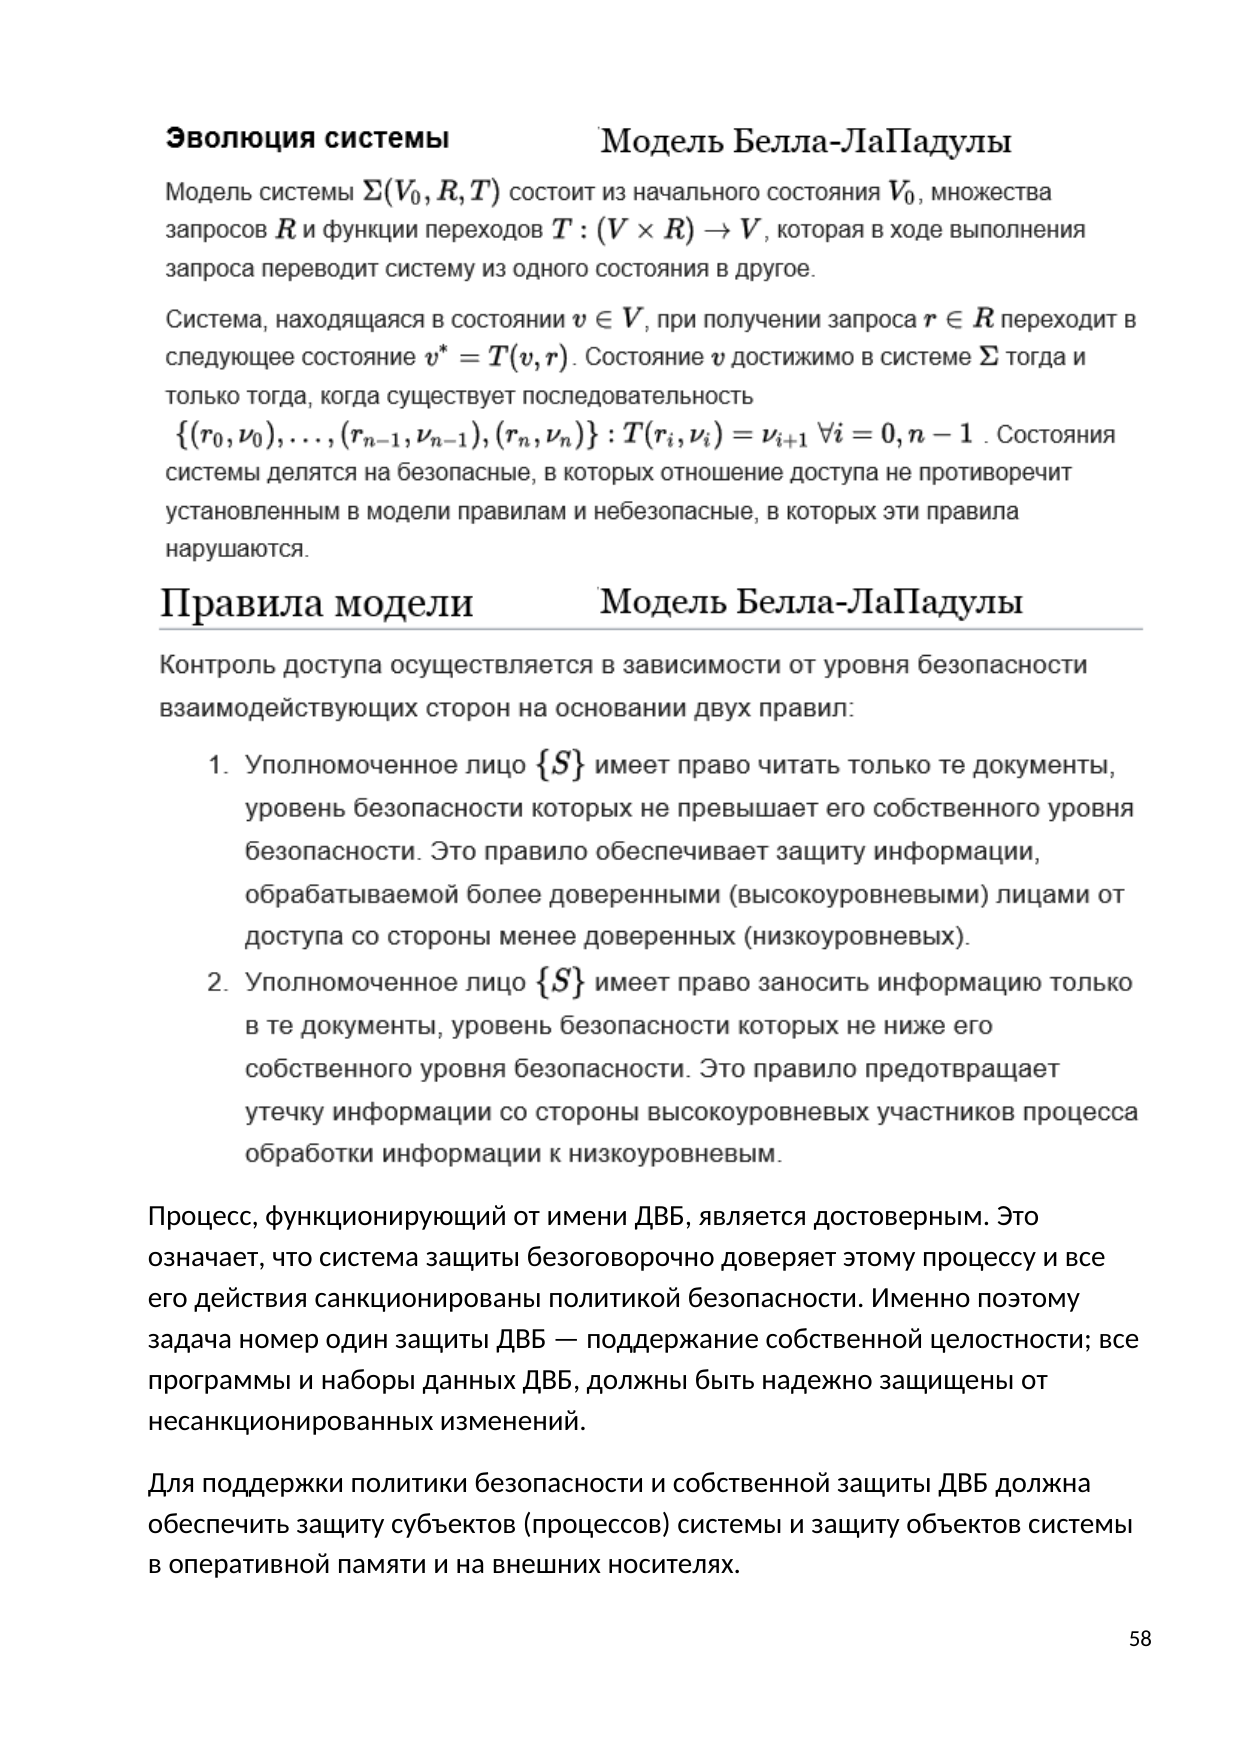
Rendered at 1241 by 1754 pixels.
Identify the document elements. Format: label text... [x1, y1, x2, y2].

text Для поддержки политики безопасности и собственной защиты ДВБ должна обеспечить защиту субъектов (процессов) системы и защиту объектов системы в оперативной памяти и на внешних носителях. [148, 1464, 1152, 1581]
picture [147, 118, 1151, 578]
picture [147, 581, 1151, 1173]
text Процесс, функционирующий от имени ДВБ, является достоверным. Это означает, что система защиты безоговорочно доверяет этому процессу и все его действия санкционированы политикой безопасности. Именно поэтому задача номер один защиты ДВБ — поддержание собственной целостности; все программы и наборы данных ДВБ, должны быть надежно защищены от несанкционированных изменений. [148, 1197, 1152, 1438]
